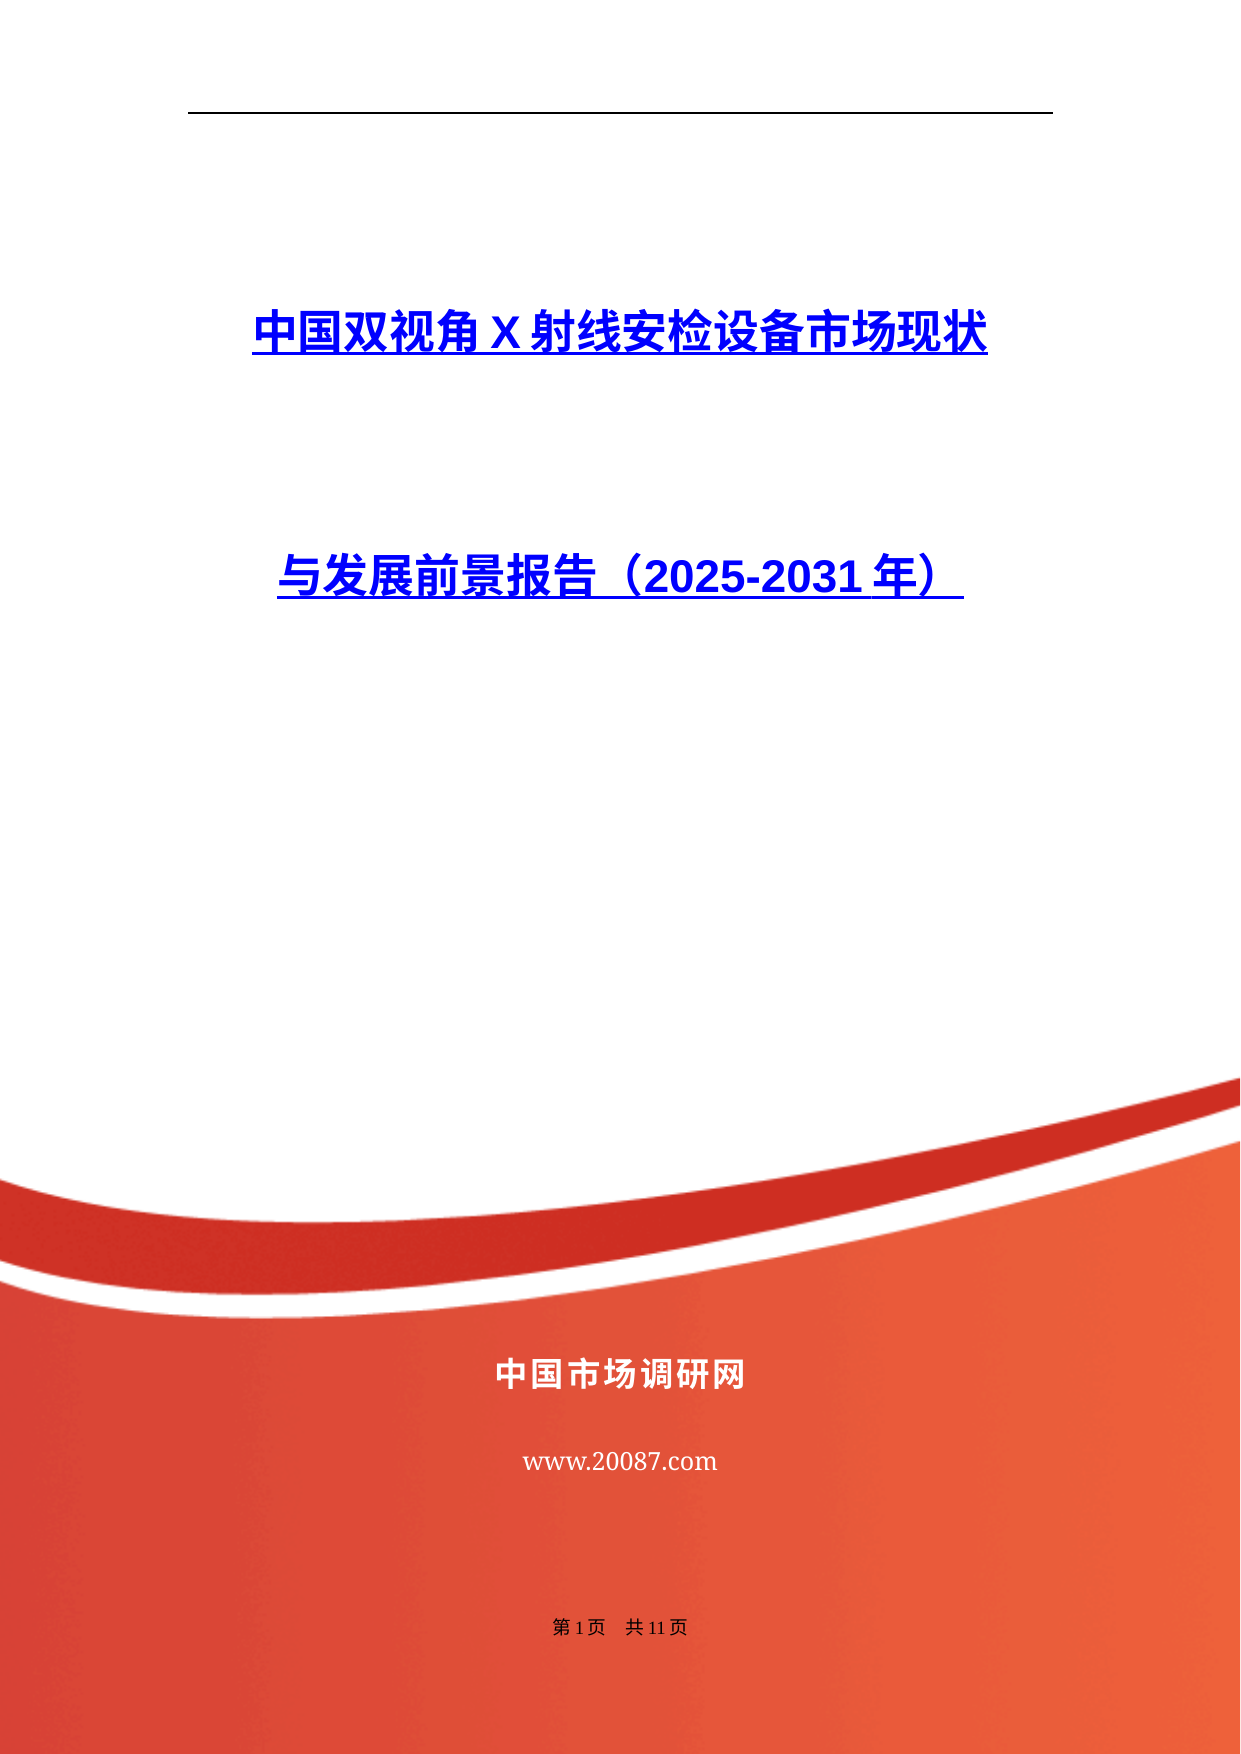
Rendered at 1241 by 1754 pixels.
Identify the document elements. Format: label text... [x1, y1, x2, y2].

subtitle 中国市场调研网 [187, 1339, 1053, 1404]
text www.20087.com [187, 1428, 1053, 1493]
table_header 中国双视角X射线安检设备市场现状与发展前景报告（2025-2031年） [188, 207, 1053, 773]
picture [0, 1006, 1241, 1754]
